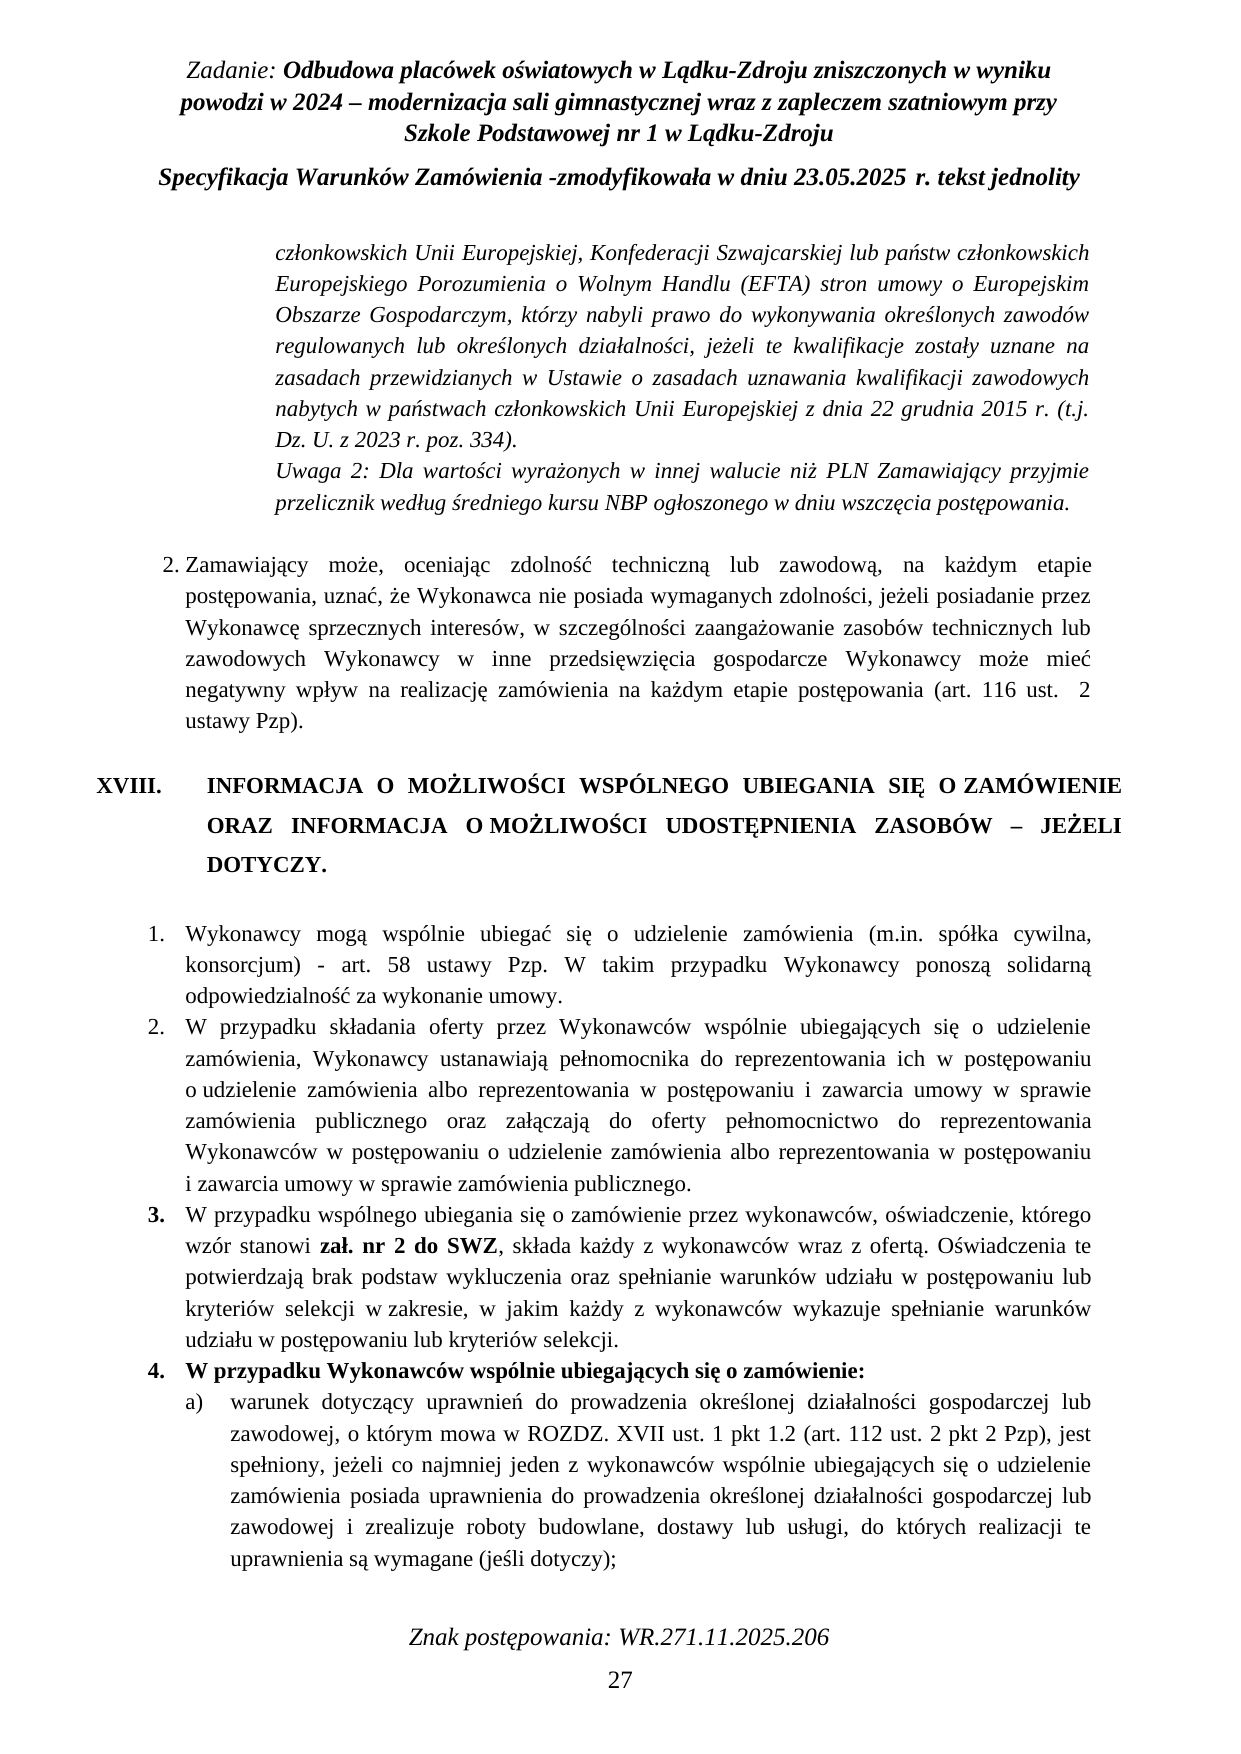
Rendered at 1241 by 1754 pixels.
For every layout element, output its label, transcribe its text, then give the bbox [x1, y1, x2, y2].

list W przypadku składania oferty przez Wykonawców wspólnie ubiegających się o udzielenie zamówienia, Wykonawcy ustanawiają pełnomocnika do reprezentowania ich w postępowaniu o udzielenie zamówienia albo reprezentowania w postępowaniu i zawarcia umowy w sprawie zamówienia publicznego oraz załączają do oferty pełnomocnictwo do reprezentowania Wykonawców w postępowaniu o udzielenie zamówienia albo reprezentowania w postępowaniu i zawarcia umowy w sprawie zamówienia publicznego. [148, 1010, 1093, 1197]
list W przypadku Wykonawców wspólnie ubiegających się o zamówienie: [148, 1353, 1093, 1385]
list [275, 235, 1093, 454]
subtitle INFORMACJA O MOŻLIWOŚCI WSPÓLNEGO UBIEGANIA SIĘ O ZAMÓWIENIE ORAZ INFORMACJA O MOŻLIWOŚCI UDOSTĘPNIENIA ZASOBÓW – jeżeli dotyczy. [162, 773, 1122, 878]
list warunek dotyczący uprawnień do prowadzenia określonej działalności gospodarczej lub zawodowej, o którym mowa w ROZDZ. XVII ust. 1 pkt 1.2 (art. 112 ust. 2 pkt 2 Pzp), jest spełniony, jeżeli co najmniej jeden z wykonawców wspólnie ubiegających się o udzielenie zamówienia posiada uprawnienia do prowadzenia określonej działalności gospodarczej lub zawodowej i zrealizuje roboty budowlane, dostawy lub usługi, do których realizacji te uprawnienia są wymagane (jeśli dotyczy); [185, 1385, 1093, 1572]
list Zamawiający może, oceniając zdolność techniczną lub zawodową, na każdym etapie postępowania, uznać, że Wykonawca nie posiada wymaganych zdolności, jeżeli posiadanie przez Wykonawcę sprzecznych interesów, w szczególności zaangażowanie zasobów technicznych lub zawodowych Wykonawcy w inne przedsięwzięcia gospodarcze Wykonawcy może mieć negatywny wpływ na realizację zamówienia na każdym etapie postępowania (art. 116 ust. 2 ustawy Pzp). [162, 548, 1093, 735]
list W przypadku wspólnego ubiegania się o zamówienie przez wykonawców, oświadczenie, którego wzór stanowi zał. nr 2 do SWZ, składa każdy z wykonawców wraz z ofertą. Oświadczenia te potwierdzają brak podstaw wykluczenia oraz spełnianie warunków udziału w postępowaniu lub kryteriów selekcji w zakresie, w jakim każdy z wykonawców wykazuje spełnianie warunków udziału w postępowaniu lub kryteriów selekcji. [148, 1197, 1093, 1353]
list Uwaga 2: Dla wartości wyrażonych w innej walucie niż PLN Zamawiający przyjmie przelicznik według średniego kursu NBP ogłoszonego w dniu wszczęcia postępowania. [275, 454, 1093, 516]
list Wykonawcy mogą wspólnie ubiegać się o udzielenie zamówienia (m.in. spółka cywilna, konsorcjum) - art. 58 ustawy Pzp. W takim przypadku Wykonawcy ponoszą solidarną odpowiedzialność za wykonanie umowy. [148, 916, 1093, 1010]
